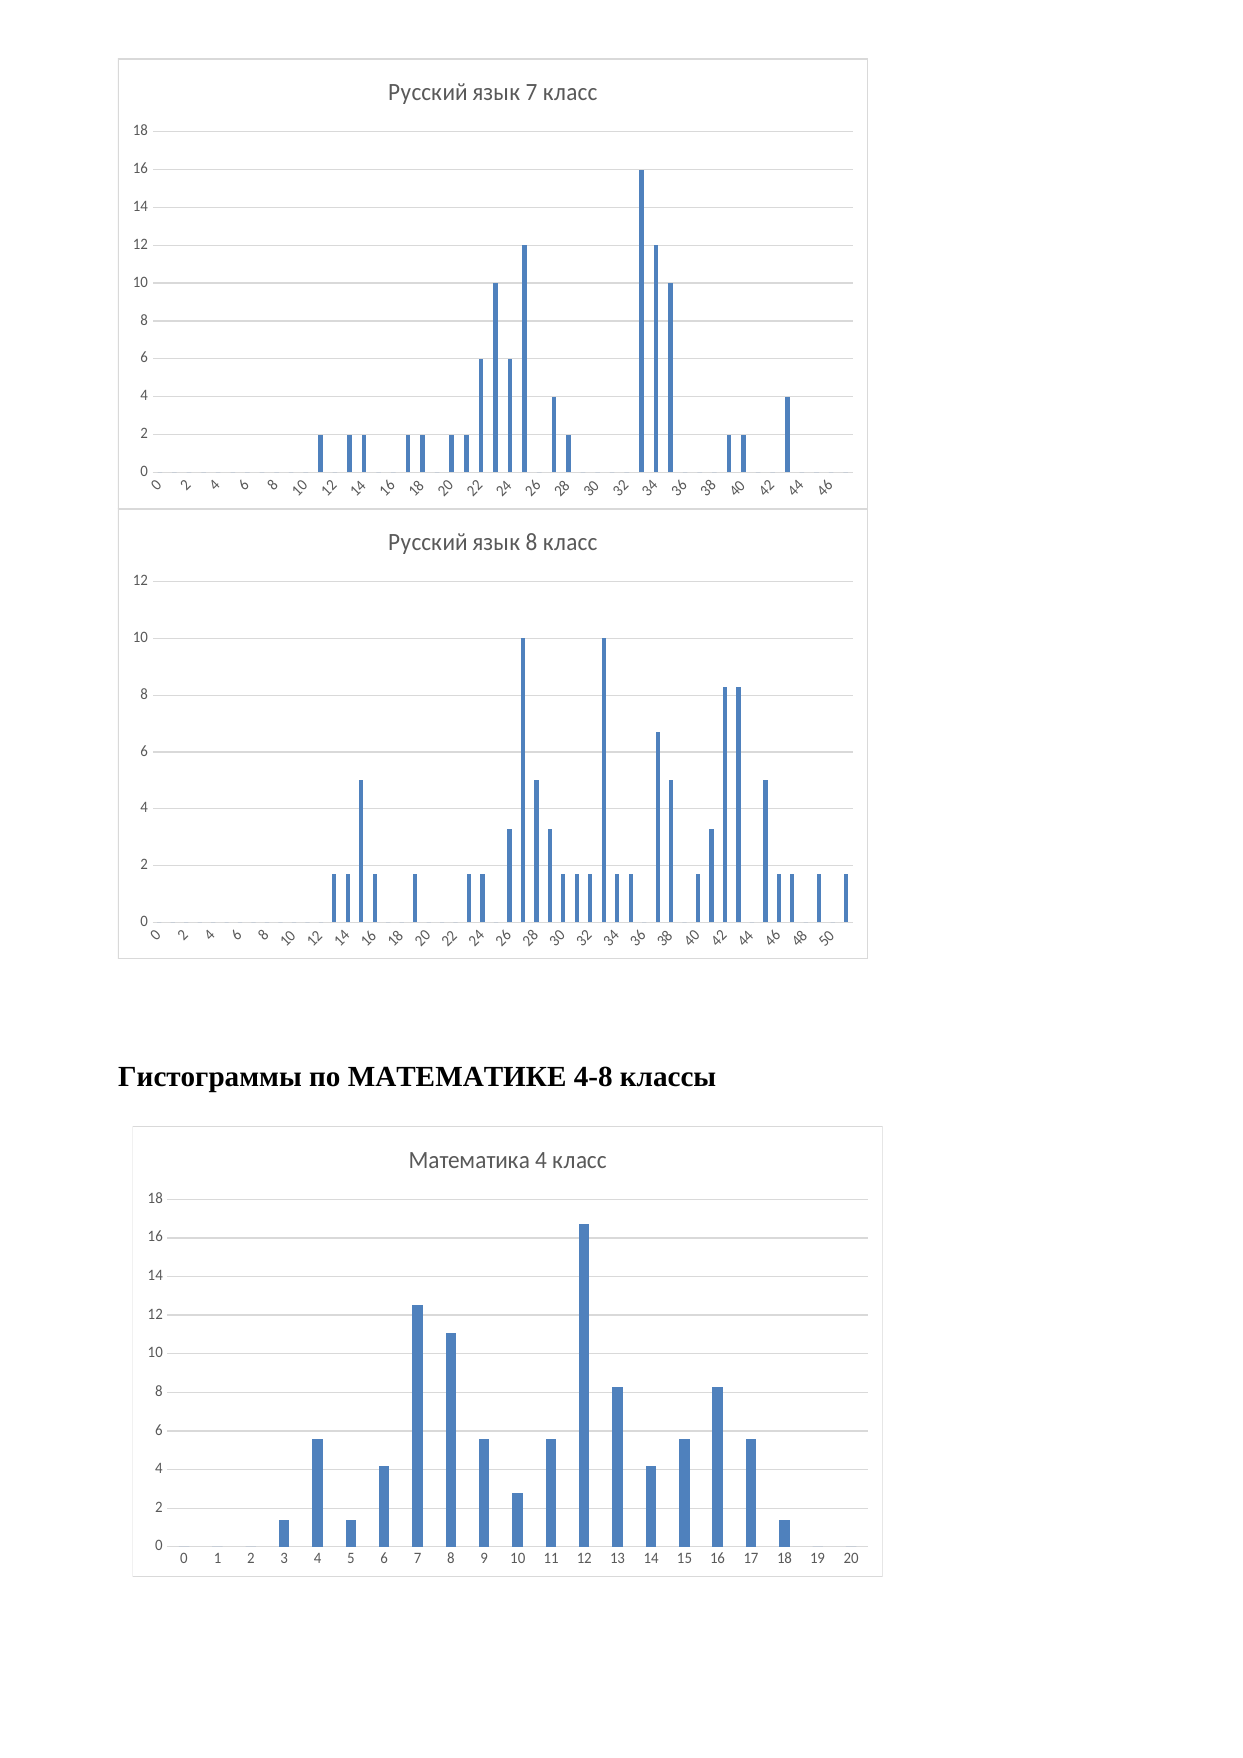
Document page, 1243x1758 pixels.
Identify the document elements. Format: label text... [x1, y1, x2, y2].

list Гистограммы по МАТЕМАТИКЕ 4-8 классы [118, 1059, 1211, 1093]
